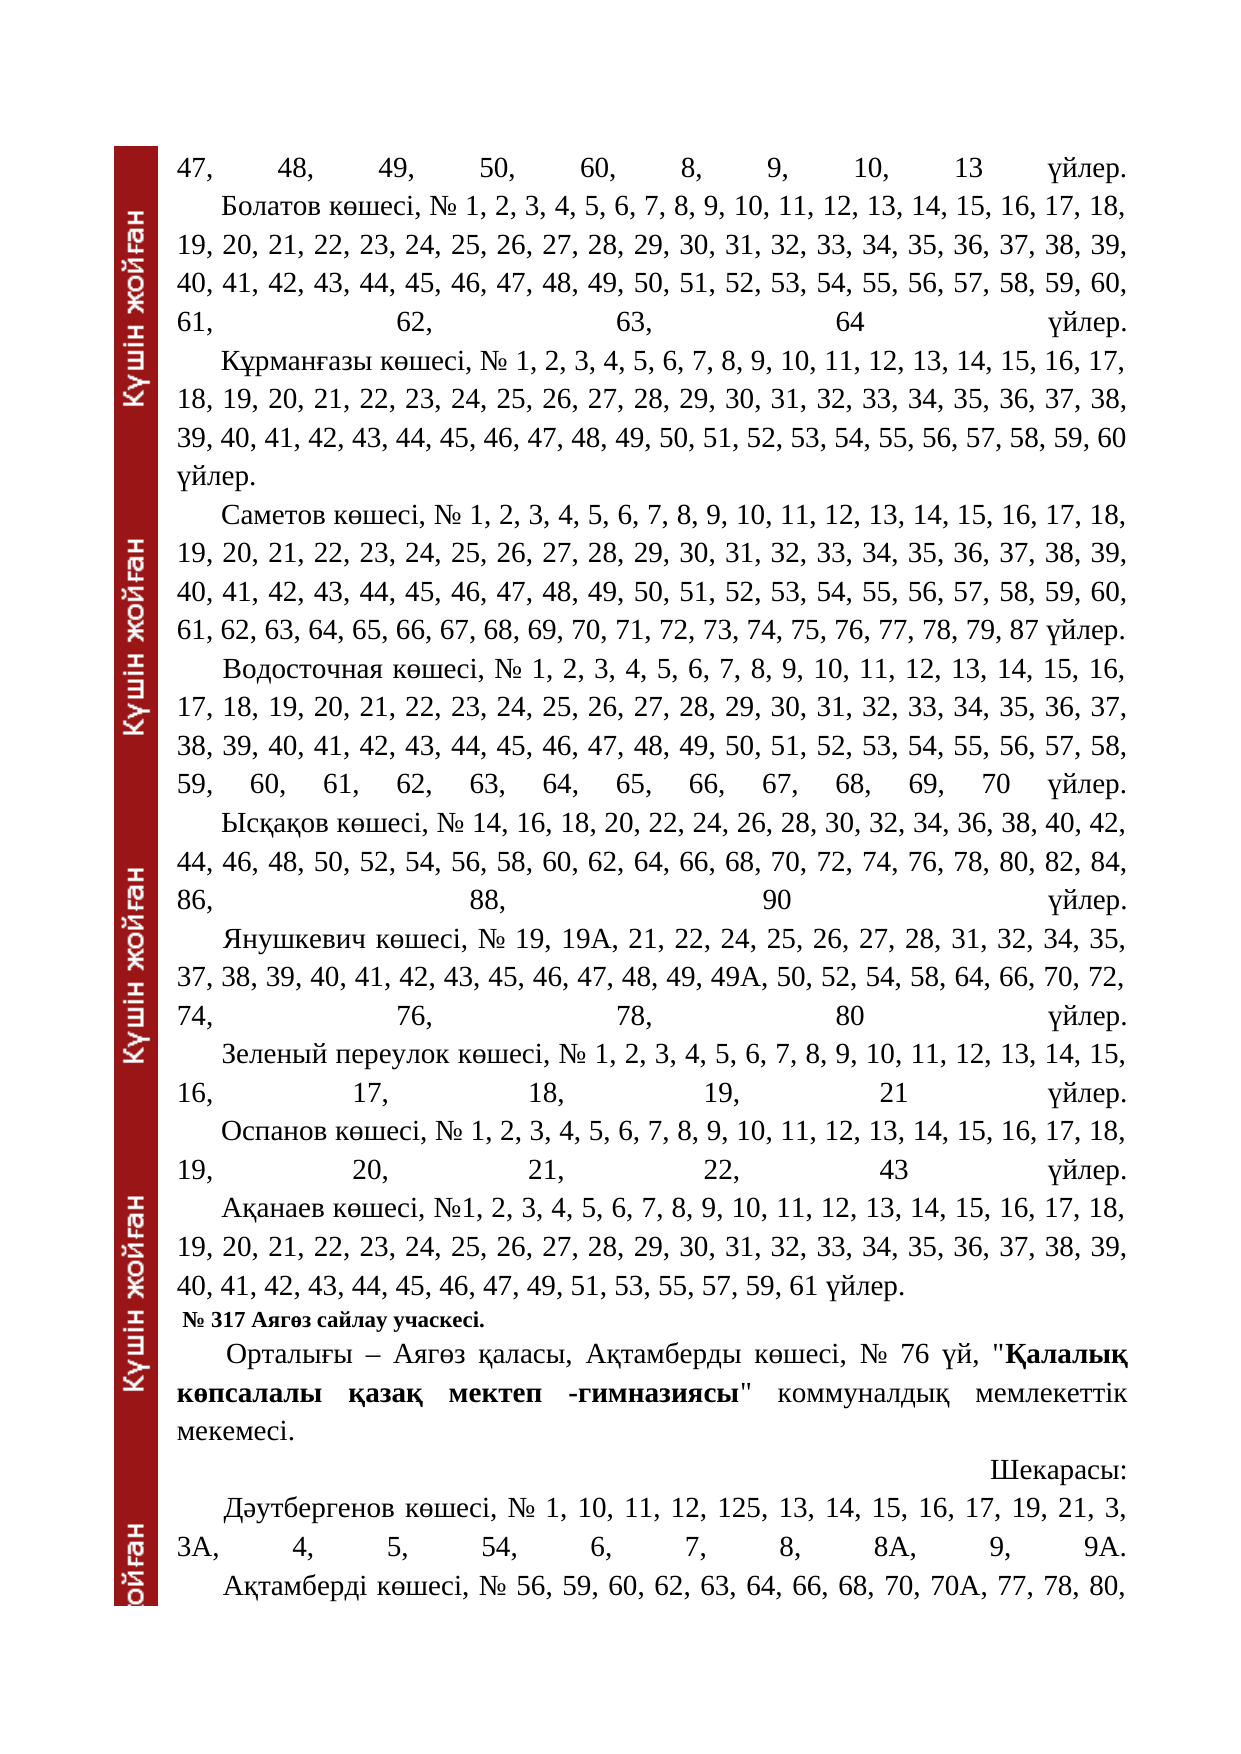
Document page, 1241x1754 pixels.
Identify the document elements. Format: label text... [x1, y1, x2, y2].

picture [114, 1601, 158, 1606]
picture [114, 1301, 158, 1306]
text № 317 Аягөз сайлау учаскесі. [112, 1306, 1128, 1333]
picture [114, 146, 158, 150]
